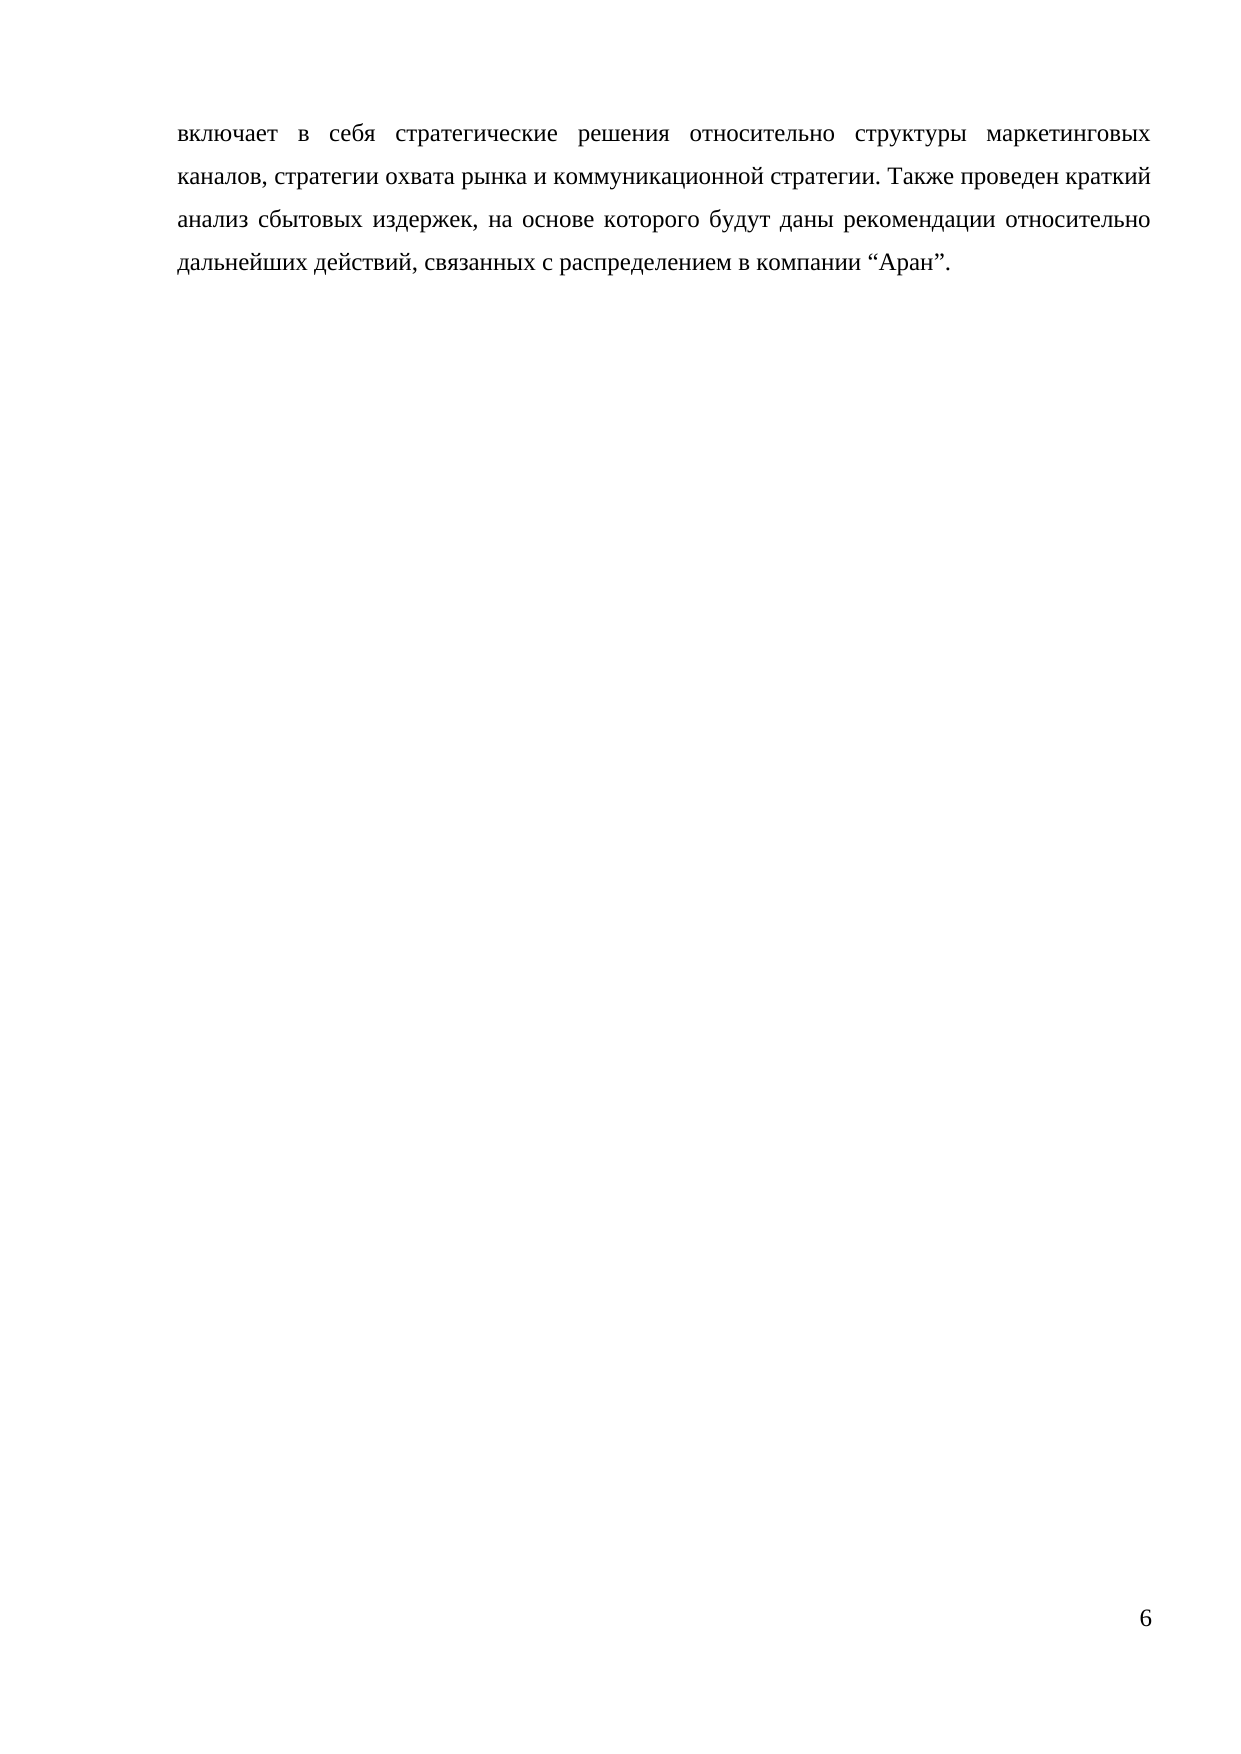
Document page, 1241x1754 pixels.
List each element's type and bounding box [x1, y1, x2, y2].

text [177, 118, 1152, 276]
